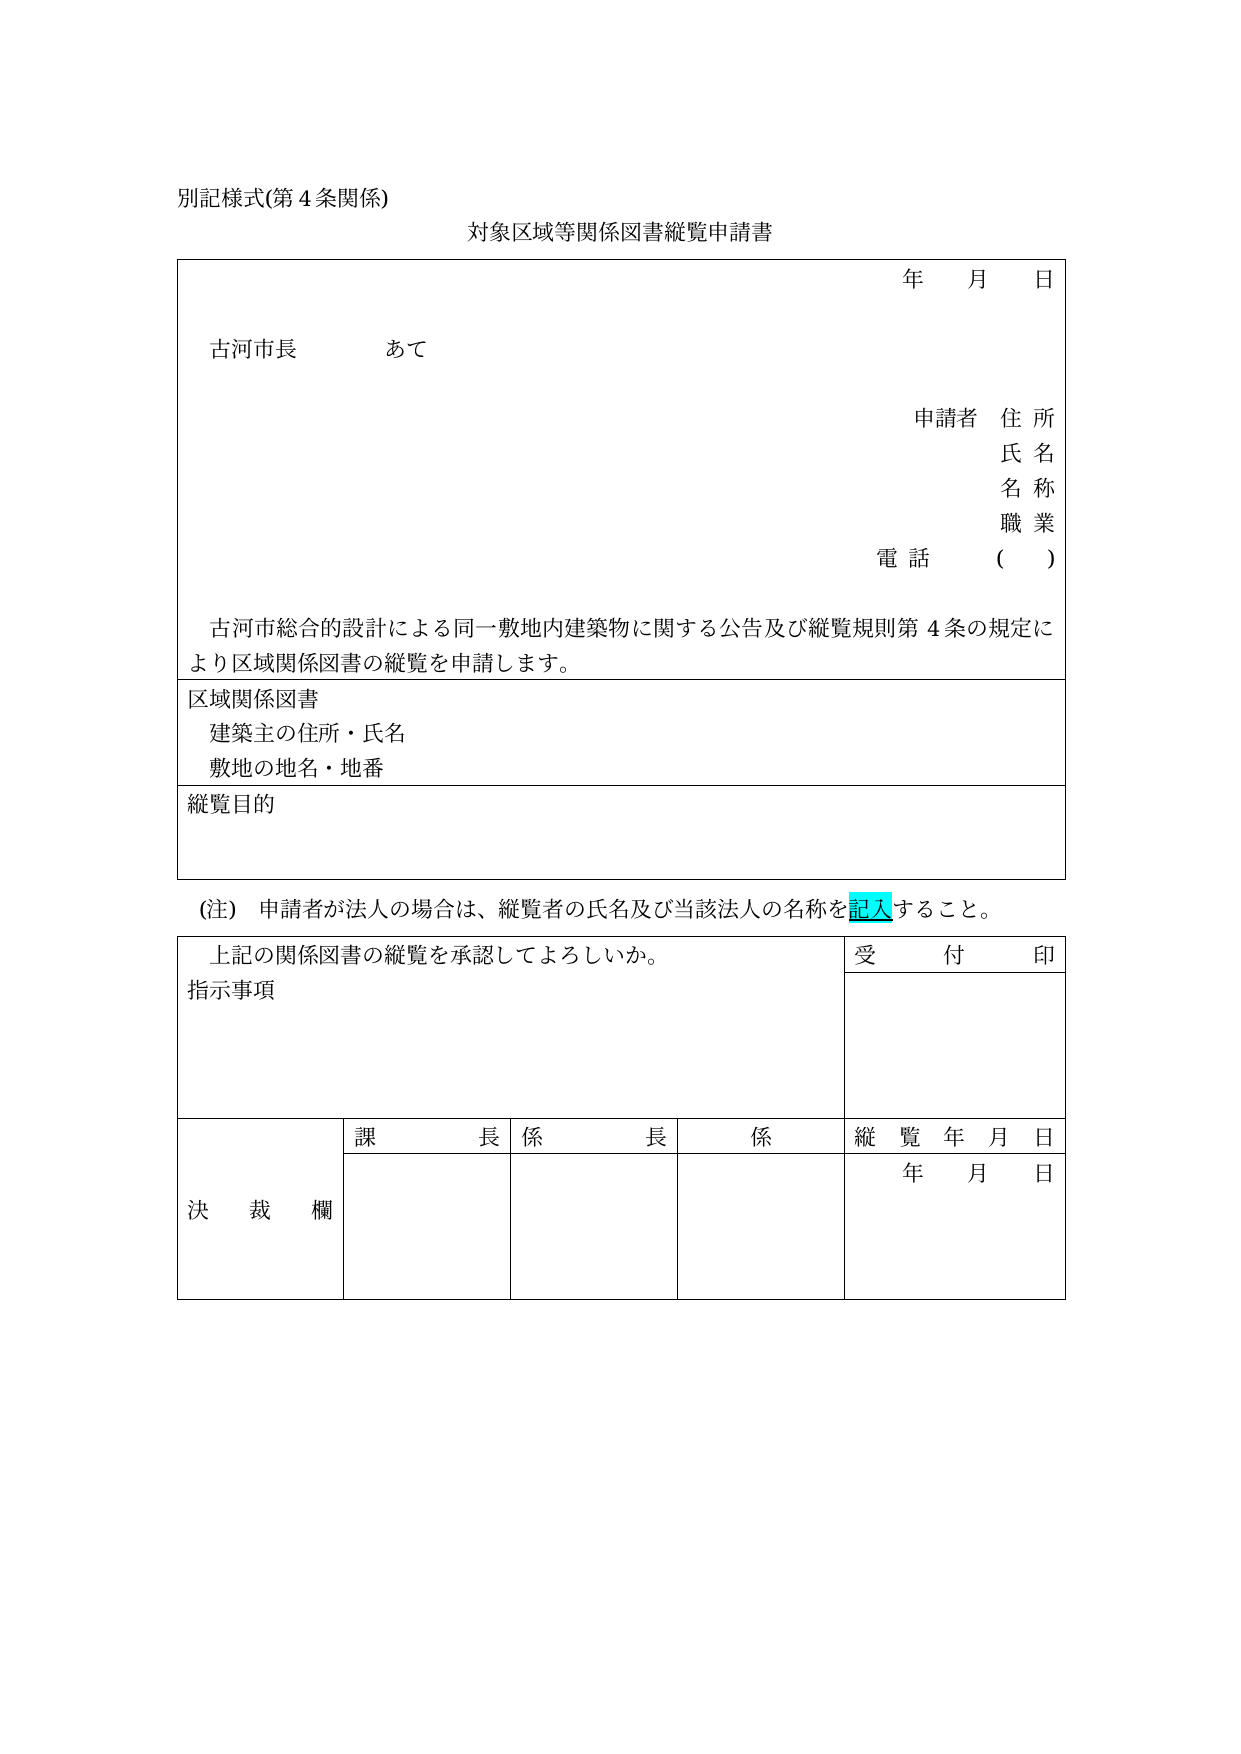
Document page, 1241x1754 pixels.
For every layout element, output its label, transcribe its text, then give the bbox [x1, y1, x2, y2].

table_cell [344, 1154, 510, 1299]
table_cell [678, 1154, 844, 1299]
table_cell [845, 973, 1065, 1117]
table_header 受付印 [845, 937, 1065, 972]
text (注) 申請者が法人の場合は、縦覧者の氏名及び当該法人の名称を記入すること。 [177, 890, 1063, 925]
text 対象区域等関係図書縦覧申請書 [177, 214, 1063, 249]
table_header 上記の関係図書の縦覧を承認してよろしいか。 指示事項 [178, 937, 844, 1117]
table_cell 係長 [511, 1119, 677, 1153]
table_cell 年 月 日 [845, 1154, 1065, 1299]
table_cell 係 [678, 1119, 844, 1153]
table_cell 縦覧目的 [178, 786, 1065, 879]
table_cell [511, 1154, 677, 1299]
table_cell 縦覧年月日 [845, 1119, 1065, 1153]
table_cell 区域関係図書 建築主の住所・氏名 敷地の地名・地番 [178, 680, 1065, 785]
table_header 年 月 日 古河市長 あて 申請者 住所 氏名 名称 職業 電話 ( ) 古河市総合的設計による同一敷地内建築物に関する公告及び縦覧規則第4条の規定により区域関係図書の縦覧を申請します。 [178, 260, 1065, 679]
table_cell 決裁欄 [178, 1119, 343, 1299]
table_cell 課長 [344, 1119, 510, 1153]
text 別記様式(第4条関係) [177, 179, 1063, 214]
